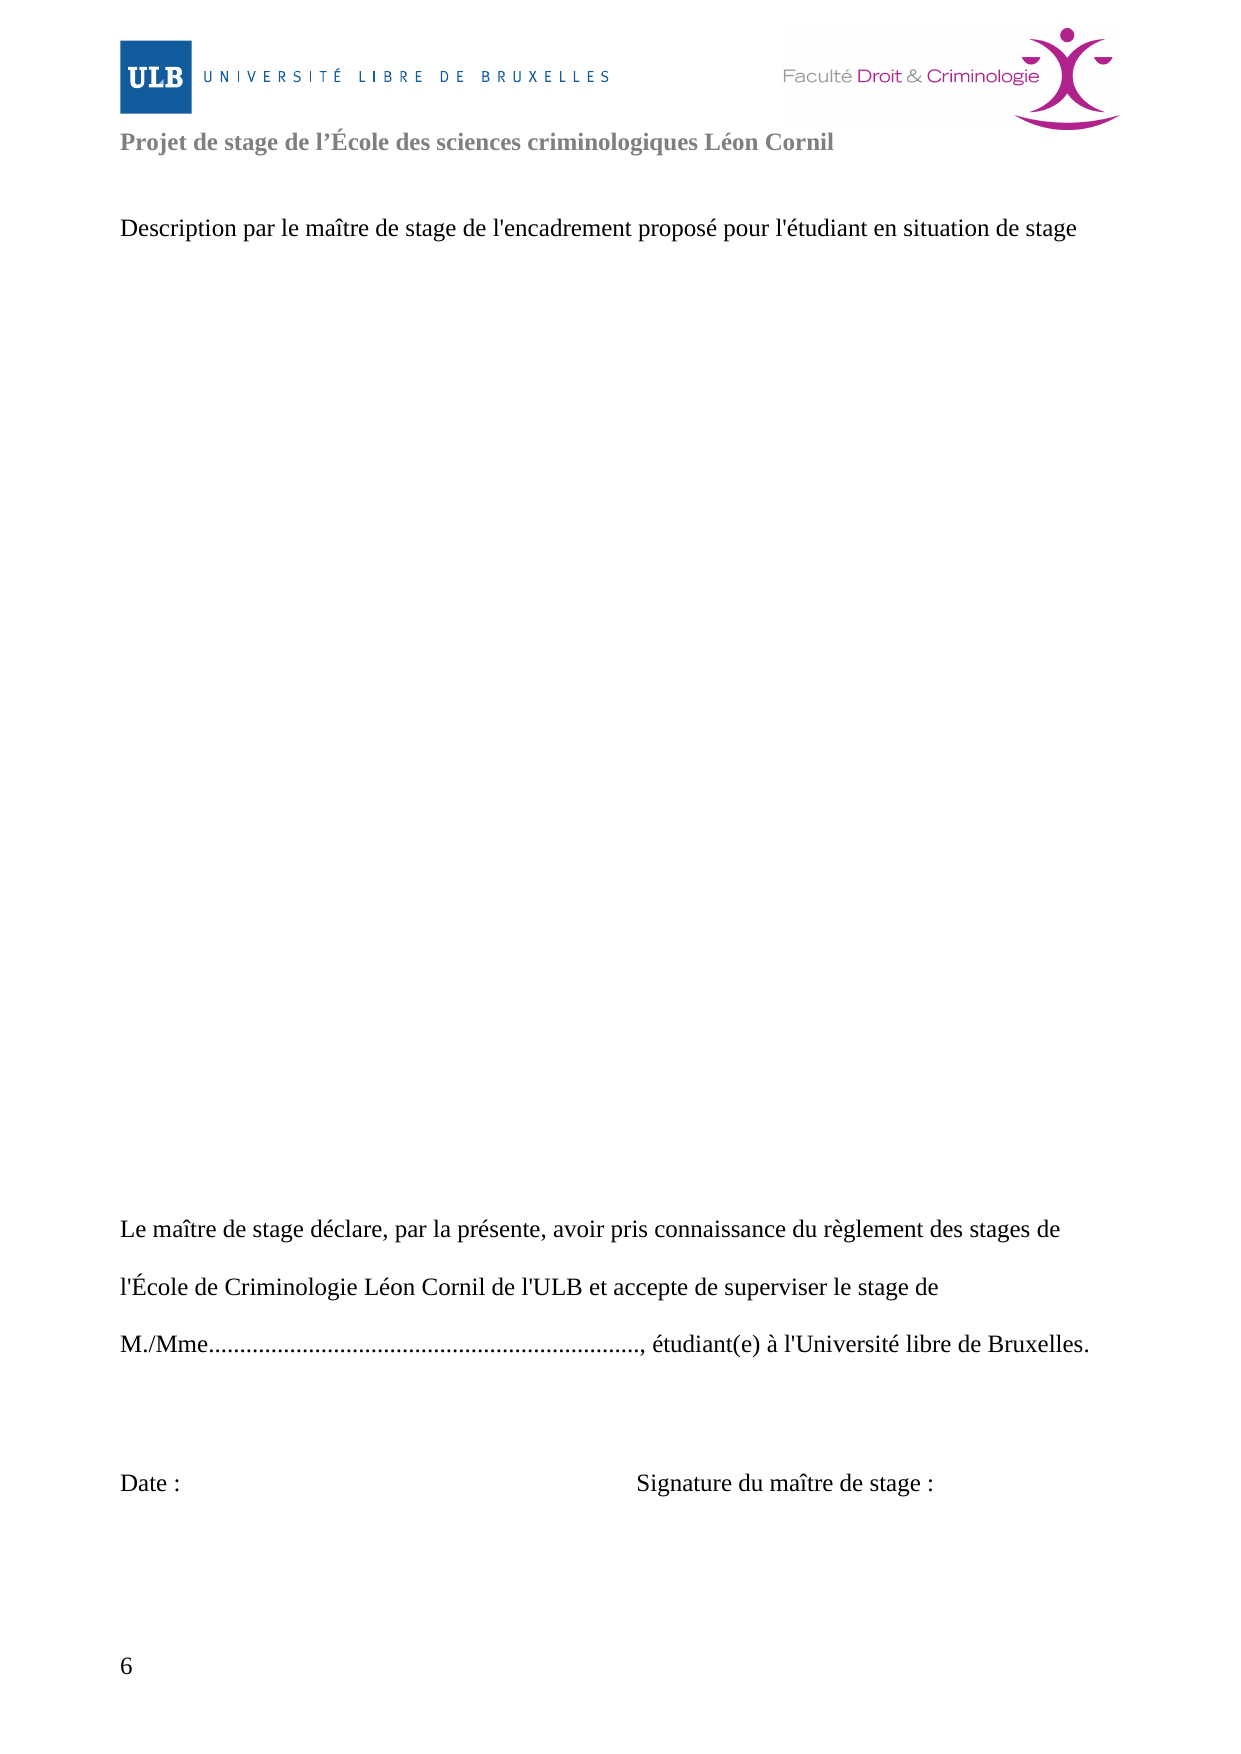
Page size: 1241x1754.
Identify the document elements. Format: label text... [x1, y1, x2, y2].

text Le maître de stage déclare, par la présente, avoir pris connaissance du règlement des stages de l'École de Criminologie Léon Cornil de l'ULB et accepte de superviser le stage de M./Mme....................................................................., étudiant(e) à l'Université libre de Bruxelles. [120, 1214, 1120, 1358]
text Date : Signature du maître de stage : [120, 1468, 1120, 1497]
picture [782, 28, 1120, 130]
text Description par le maître de stage de l'encadrement proposé pour l'étudiant en situation de stage [120, 213, 1120, 242]
